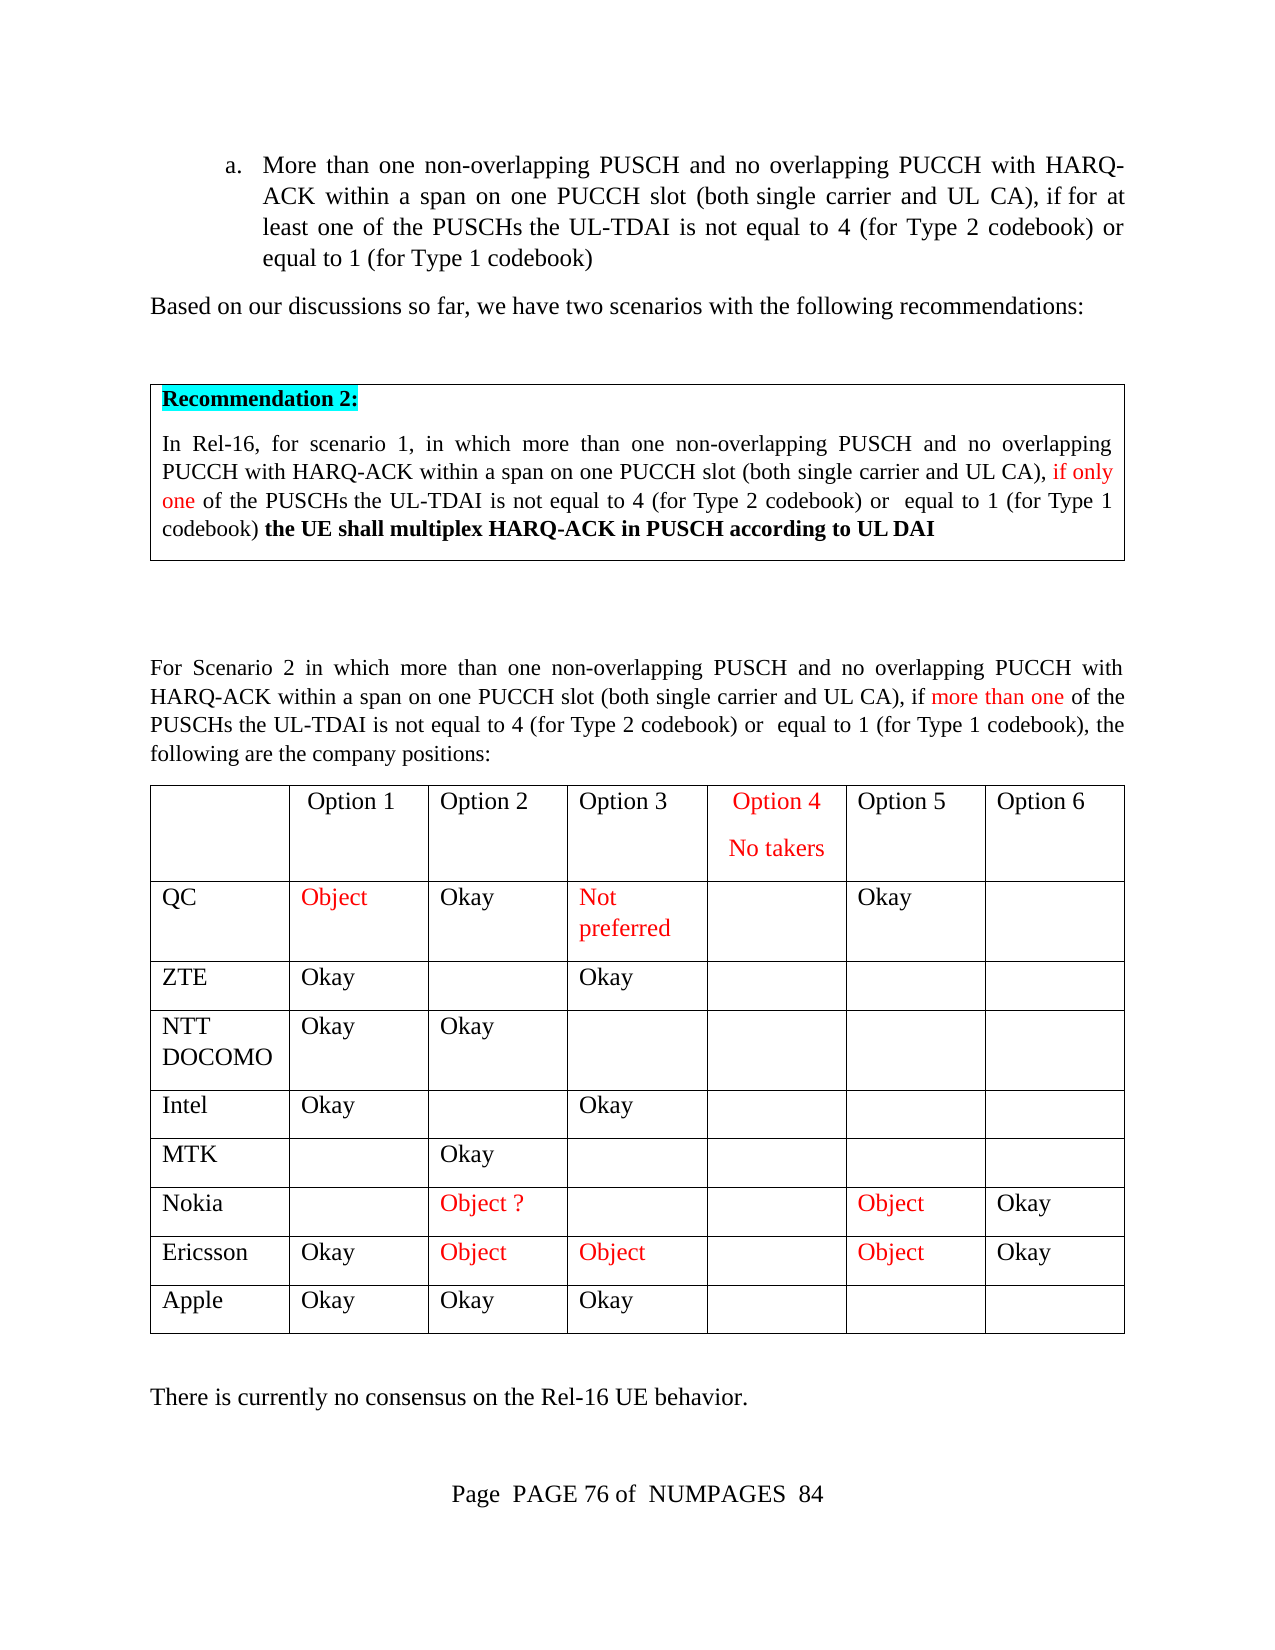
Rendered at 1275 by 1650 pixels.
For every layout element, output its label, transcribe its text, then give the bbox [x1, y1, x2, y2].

table_cell Apple [151, 1286, 289, 1333]
table_cell Object [847, 1188, 985, 1236]
table_cell Object [847, 1237, 985, 1284]
table_cell Okay [986, 1237, 1124, 1284]
table_cell Object [290, 882, 428, 961]
table_cell [847, 1091, 985, 1138]
table_cell [290, 1188, 428, 1236]
table_header Option 2 [429, 786, 567, 881]
table_cell [429, 1091, 567, 1138]
table_cell [568, 1011, 707, 1089]
table_cell Okay [429, 882, 567, 961]
table_cell [708, 1139, 846, 1187]
table_cell Okay [290, 1286, 428, 1333]
table_header Recommendation 2: In Rel-16, for scenario 1, in which more than one non-overlapping PUSCH and no overlapping PUCCH with HARQ-ACK within a span on one PUCCH slot (both single carrier and UL CA), if only one of the PUSCHs the UL-TDAI is not equal to 4 (for Type 2 codebook) or equal to 1 (for Type 1 codebook) the UE shall multiplex HARQ-ACK in PUSCH according to UL DAI [151, 385, 1124, 560]
table_cell [429, 962, 567, 1010]
table_cell Object [568, 1237, 707, 1284]
table_cell Nokia [151, 1188, 289, 1236]
table_cell NTT DOCOMO [151, 1011, 289, 1089]
table_cell QC [151, 882, 289, 961]
text For Scenario 2 in which more than one non-overlapping PUSCH and no overlapping PUCCH with HARQ-ACK within a span on one PUCCH slot (both single carrier and UL CA), if more than one of the PUSCHs the UL-TDAI is not equal to 4 (for Type 2 codebook) or equal to 1 (for Type 1 codebook), the following are the company positions: [150, 654, 1125, 766]
table_cell Okay [847, 882, 985, 961]
table_cell [568, 1188, 707, 1236]
table_cell [708, 962, 846, 1010]
table_cell [986, 1011, 1124, 1089]
table_cell [290, 1139, 428, 1187]
table_cell Okay [429, 1286, 567, 1333]
table_cell [986, 1139, 1124, 1187]
table_cell [708, 882, 846, 961]
table_cell Okay [568, 962, 707, 1010]
table_cell [986, 1286, 1124, 1333]
table_cell Ericsson [151, 1237, 289, 1284]
table_cell Okay [568, 1286, 707, 1333]
table_header Option 6 [986, 786, 1124, 881]
table_cell [708, 1188, 846, 1236]
table_cell [708, 1091, 846, 1138]
table_cell [986, 1091, 1124, 1138]
table_cell [986, 882, 1124, 961]
text There is currently no consensus on the Rel-16 UE behavior. [150, 1382, 1125, 1411]
table_header Option 3 [568, 786, 707, 881]
table_cell [708, 1011, 846, 1089]
table_cell Okay [429, 1139, 567, 1187]
table_cell Object [429, 1237, 567, 1284]
table_cell Okay [429, 1011, 567, 1089]
table_cell Okay [290, 1011, 428, 1089]
table_cell Object ? [429, 1188, 567, 1236]
table_header Option 5 [847, 786, 985, 881]
table_cell [847, 1139, 985, 1187]
table_header Option 4 No takers [708, 786, 846, 881]
table_cell [708, 1237, 846, 1284]
table_cell [847, 1286, 985, 1333]
table_cell Intel [151, 1091, 289, 1138]
table_cell [847, 962, 985, 1010]
table_cell Okay [290, 962, 428, 1010]
table_header Option 1 [290, 786, 428, 881]
table_header [151, 786, 289, 881]
text Based on our discussions so far, we have two scenarios with the following recommendations: [150, 291, 1125, 319]
table_cell Okay [290, 1091, 428, 1138]
table_cell ZTE [151, 962, 289, 1010]
list More than one non-overlapping PUSCH and no overlapping PUCCH with HARQ-ACK within a span on one PUCCH slot (both single carrier and UL CA), if for at least one of the PUSCHs the UL-TDAI is not equal to 4 (for Type 2 codebook) or equal to 1 (for Type 1 codebook) [225, 150, 1125, 272]
table_cell Okay [290, 1237, 428, 1284]
table_cell [847, 1011, 985, 1089]
table_cell [986, 962, 1124, 1010]
table_cell Okay [986, 1188, 1124, 1236]
table_cell Not preferred [568, 882, 707, 961]
table_cell MTK [151, 1139, 289, 1187]
table_cell [708, 1286, 846, 1333]
table_cell Okay [568, 1091, 707, 1138]
table_cell [568, 1139, 707, 1187]
